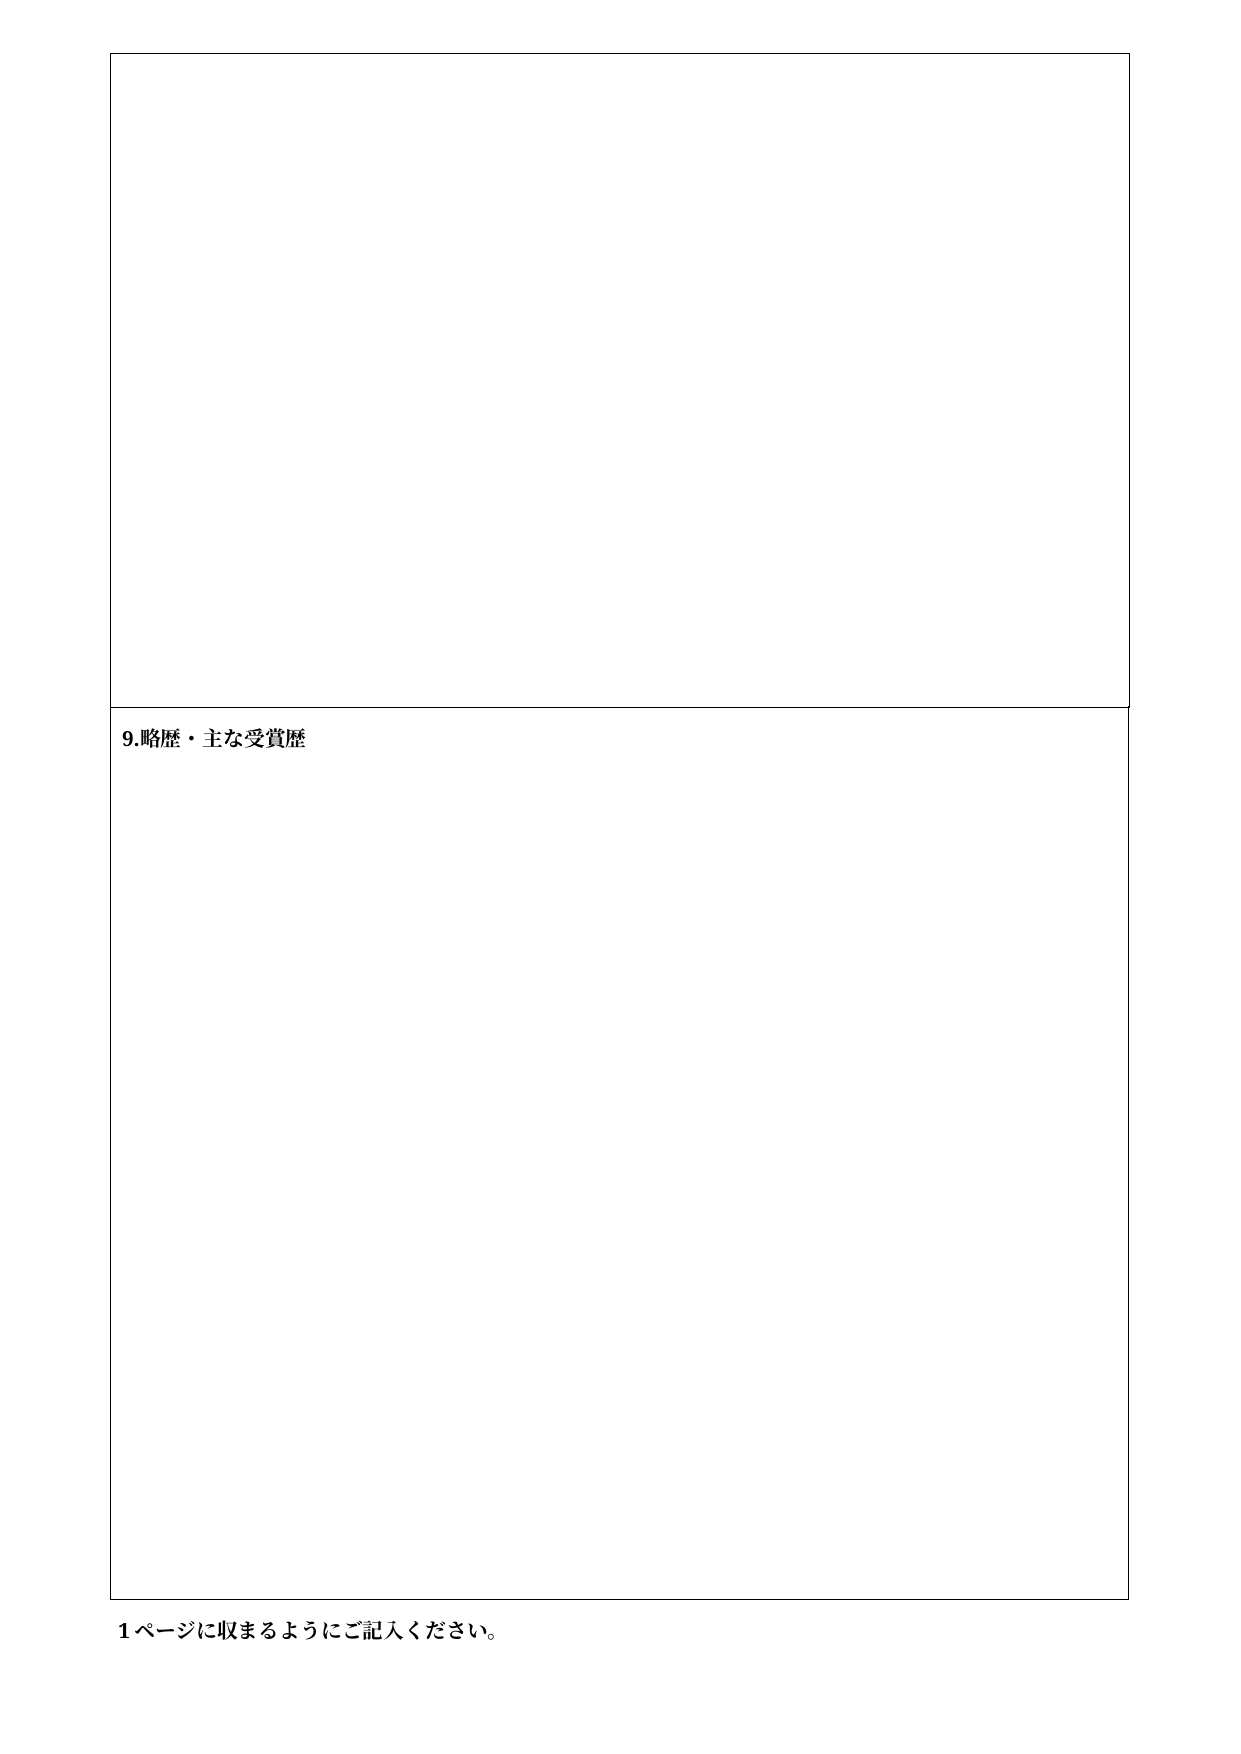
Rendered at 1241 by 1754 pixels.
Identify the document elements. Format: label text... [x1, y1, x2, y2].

table_cell 9.略歴・主な受賞歴 [111, 708, 1128, 1599]
text 1ページに収まるようにご記入ください。 [118, 1600, 1226, 1659]
table_header [111, 54, 1129, 707]
